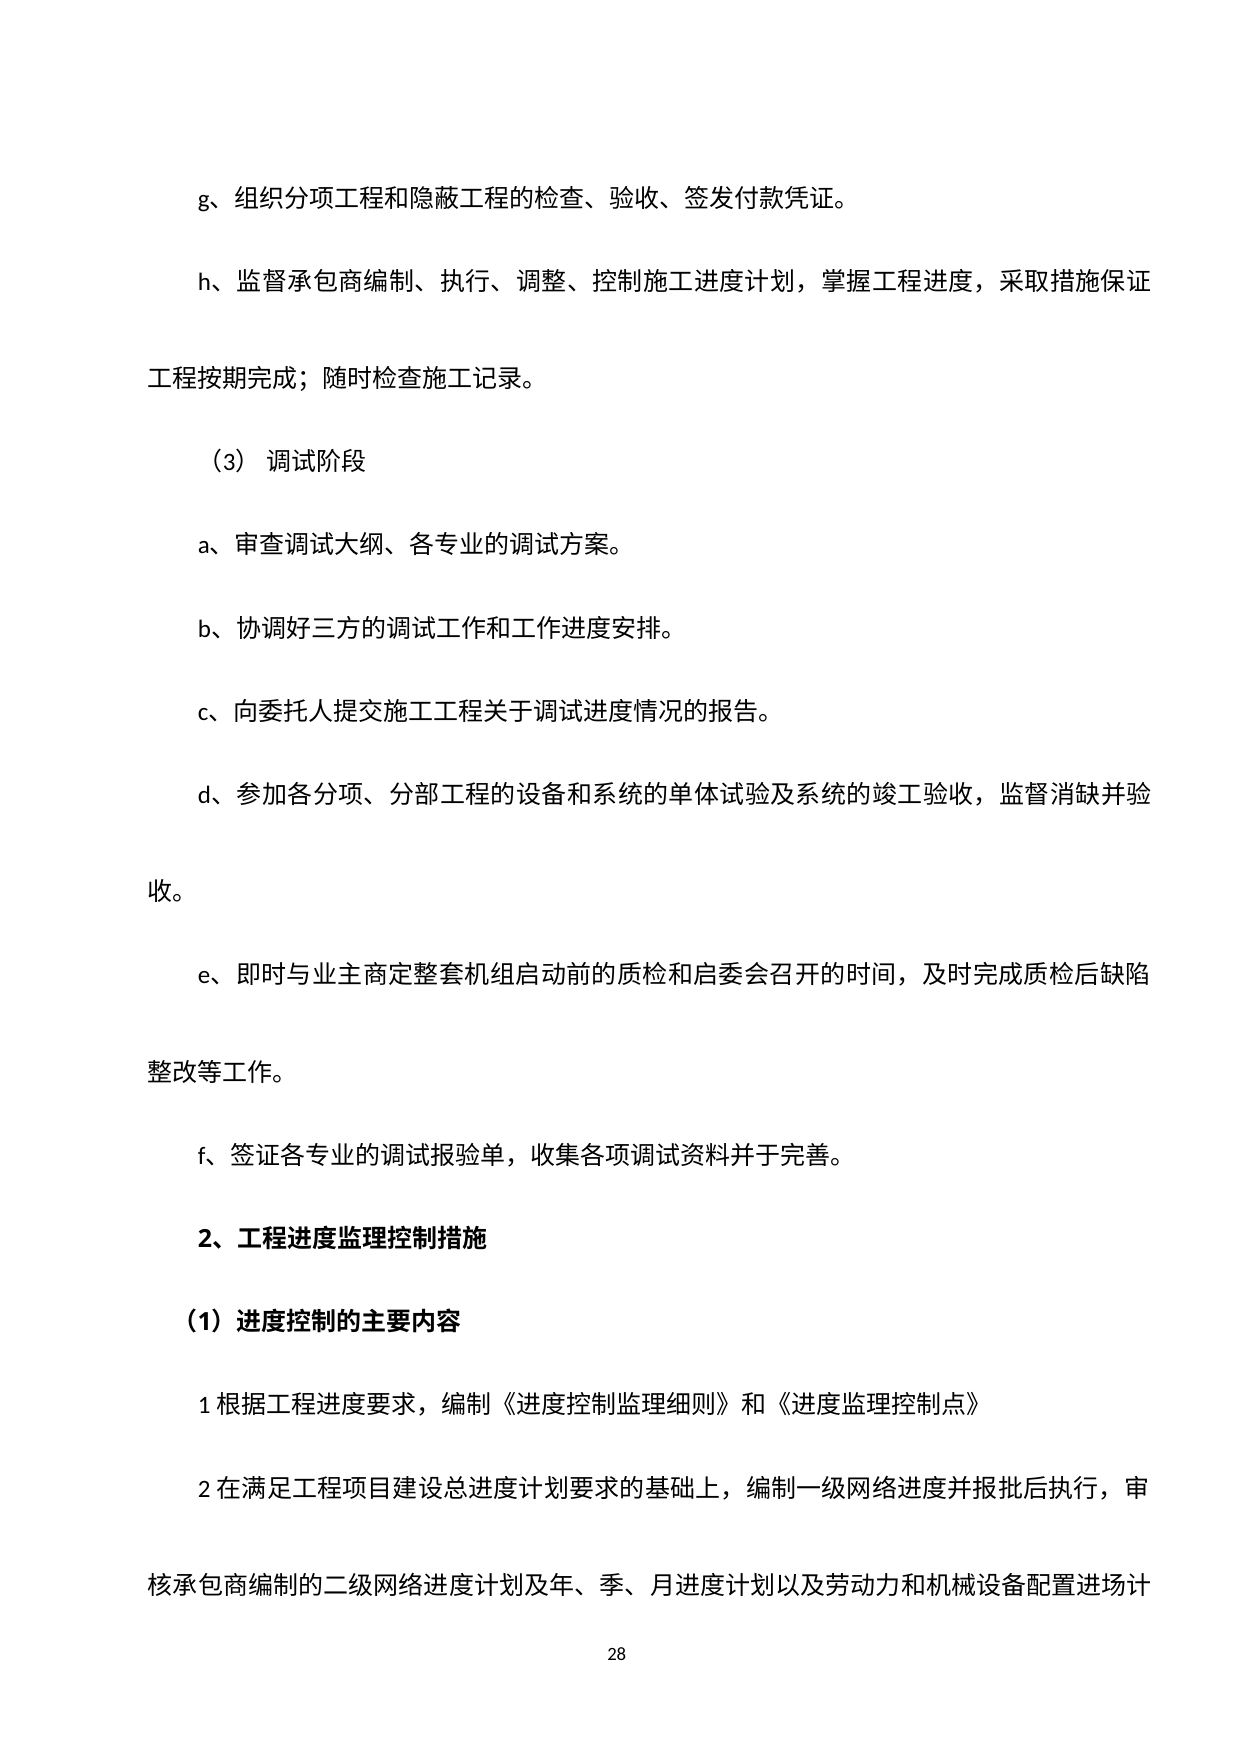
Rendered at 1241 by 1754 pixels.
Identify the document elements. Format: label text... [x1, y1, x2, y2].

text g、组织分项工程和隐蔽工程的检查、验收、签发付款凭证。 [148, 164, 1152, 229]
text c、向委托人提交施工工程关于调试进度情况的报告。 [148, 677, 1152, 742]
text d、参加各分项、分部工程的设备和系统的单体试验及系统的竣工验收，监督消缺并验收。 [148, 760, 1152, 922]
text （3） 调试阶段 [148, 427, 1152, 492]
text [148, 1454, 1152, 1616]
text （1）进度控制的主要内容 [148, 1287, 1152, 1352]
text a、审查调试大纲、各专业的调试方案。 [148, 511, 1152, 576]
text e、即时与业主商定整套机组启动前的质检和启委会召开的时间，及时完成质检后缺陷整改等工作。 [148, 941, 1152, 1103]
text b、协调好三方的调试工作和工作进度安排。 [148, 594, 1152, 659]
text h、监督承包商编制、执行、调整、控制施工进度计划，掌握工程进度，采取措施保证工程按期完成；随时检查施工记录。 [148, 247, 1152, 409]
text 1 根据工程进度要求，编制《进度控制监理细则》和《进度监理控制点》 [148, 1371, 1152, 1436]
text 2、工程进度监理控制措施 [148, 1204, 1152, 1269]
text f、签证各专业的调试报验单，收集各项调试资料并于完善。 [148, 1121, 1152, 1186]
